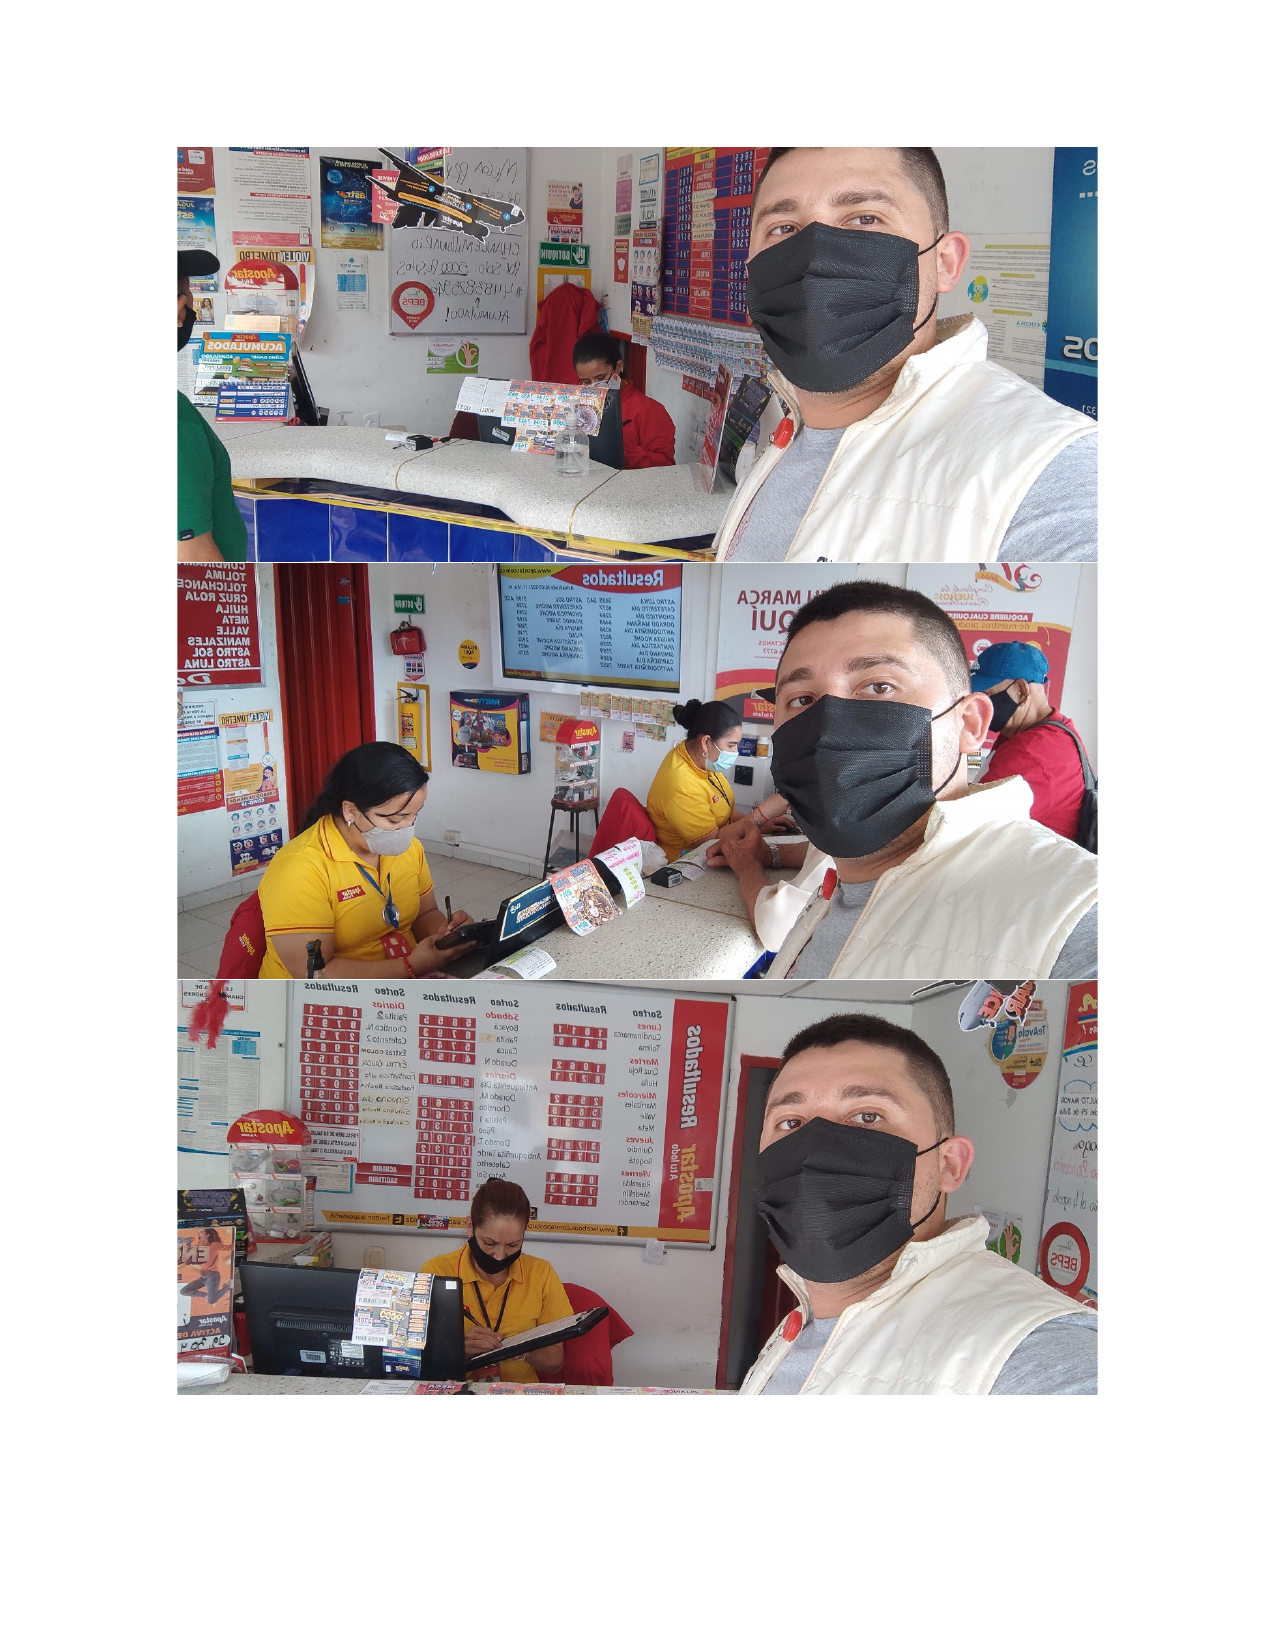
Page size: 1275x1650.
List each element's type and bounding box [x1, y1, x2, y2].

picture [177, 563, 1098, 979]
picture [177, 147, 1098, 562]
picture [177, 980, 1098, 1395]
